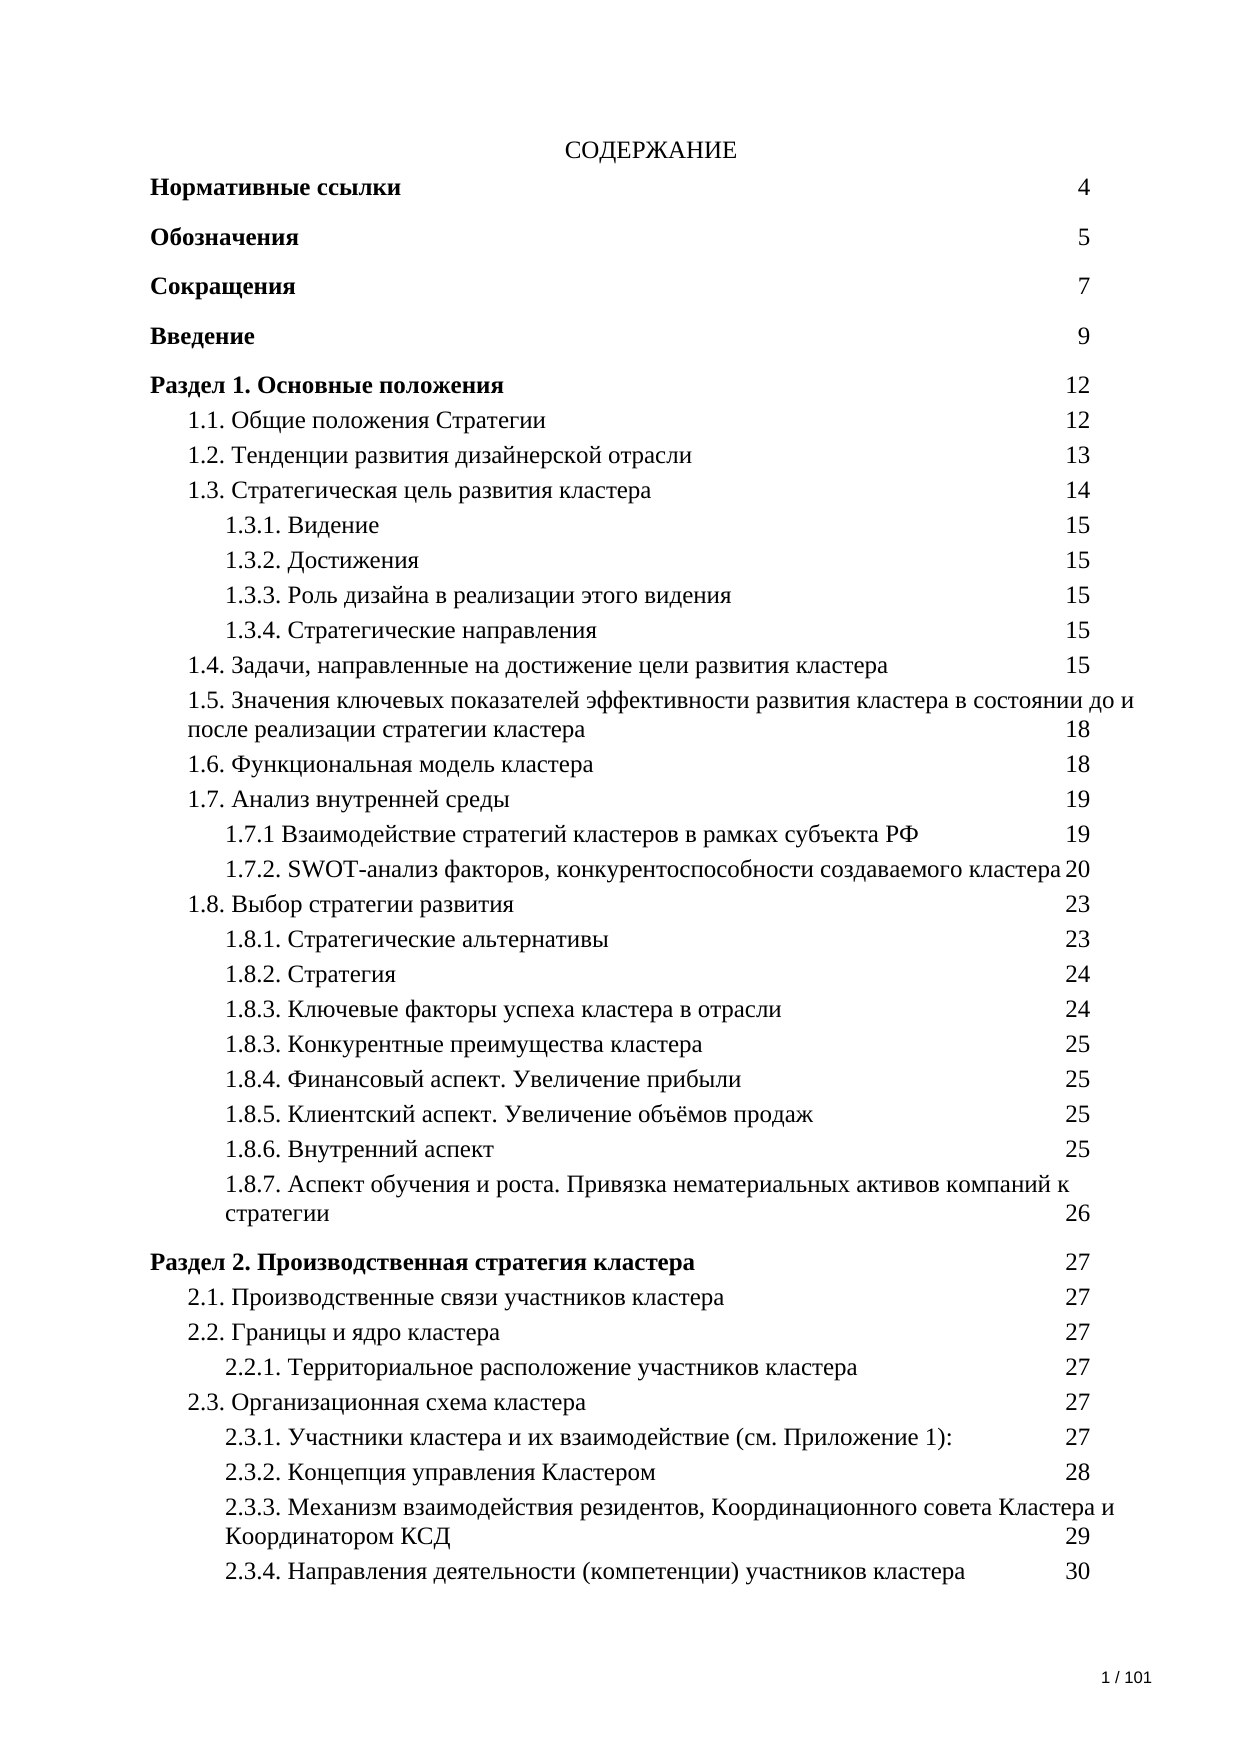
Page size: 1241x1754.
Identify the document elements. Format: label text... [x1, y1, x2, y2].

text СОДЕРЖАНИЕ [150, 135, 1152, 164]
